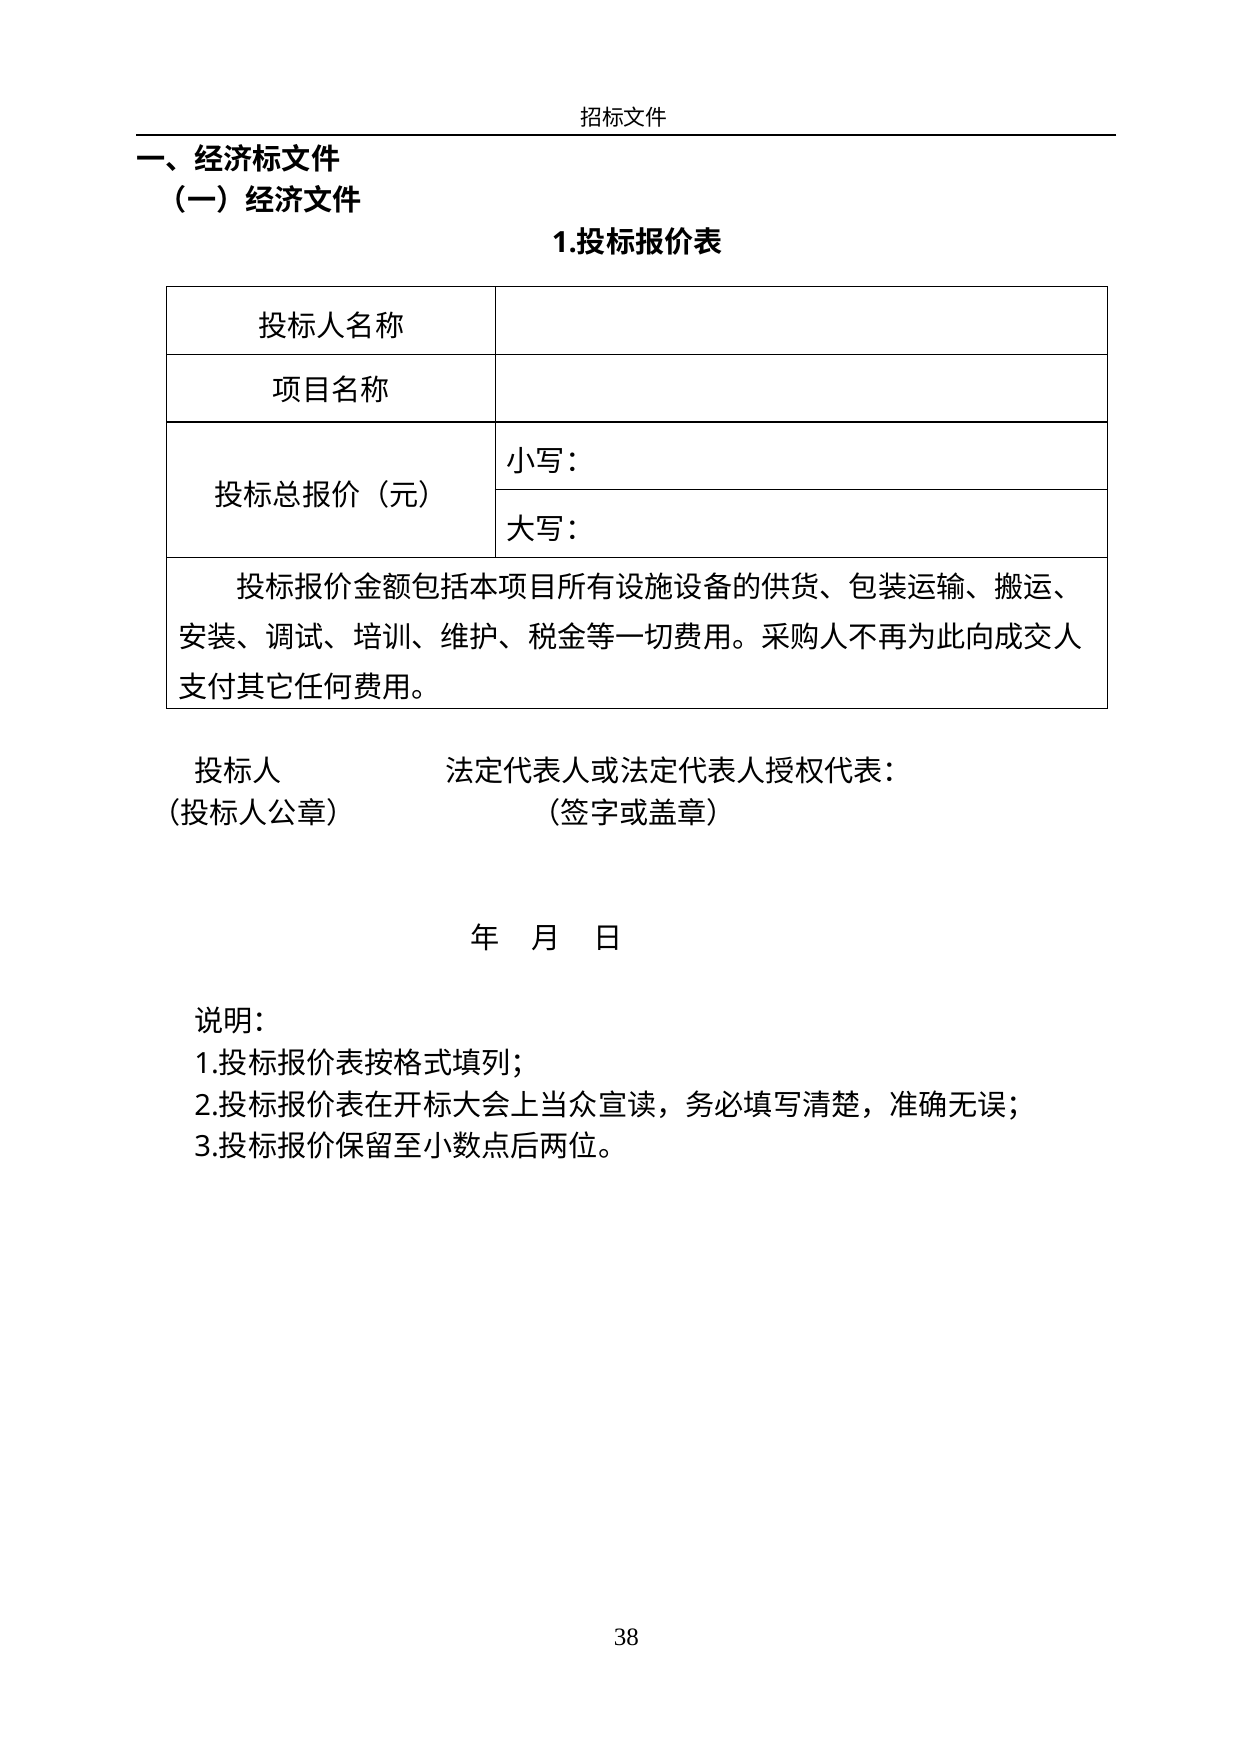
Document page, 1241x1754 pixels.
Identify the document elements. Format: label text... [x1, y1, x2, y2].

table_cell 投标总报价（元） [167, 423, 495, 557]
text 2.投标报价表在开标大会上当众宣读，务必填写清楚，准确无误； [136, 1082, 1116, 1123]
text （投标人公章） （签字或盖章） [136, 790, 1116, 832]
text 1.投标报价表按格式填列； [136, 1040, 1116, 1082]
text 1.投标报价表 [158, 219, 1116, 261]
text 投标人 法定代表人或法定代表人授权代表： [136, 748, 1116, 790]
table_header 投标人名称 [167, 287, 495, 354]
text 一、经济标文件 [136, 136, 1116, 177]
table_header [496, 287, 1107, 354]
table_cell 大写： [496, 490, 1107, 557]
text 年 月 日 [136, 915, 1116, 957]
table_cell 小写： [496, 423, 1107, 489]
text 说明： [136, 998, 1116, 1040]
table_cell 投标报价金额包括本项目所有设施设备的供货、包装运输、搬运、安装、调试、培训、维护、税金等一切费用。采购人不再为此向成交人支付其它任何费用。 [167, 558, 1107, 708]
text （一）经济文件 [158, 177, 1116, 219]
table_cell 项目名称 [167, 355, 495, 421]
table_cell [496, 355, 1107, 421]
text 3.投标报价保留至小数点后两位。 [136, 1123, 1116, 1165]
